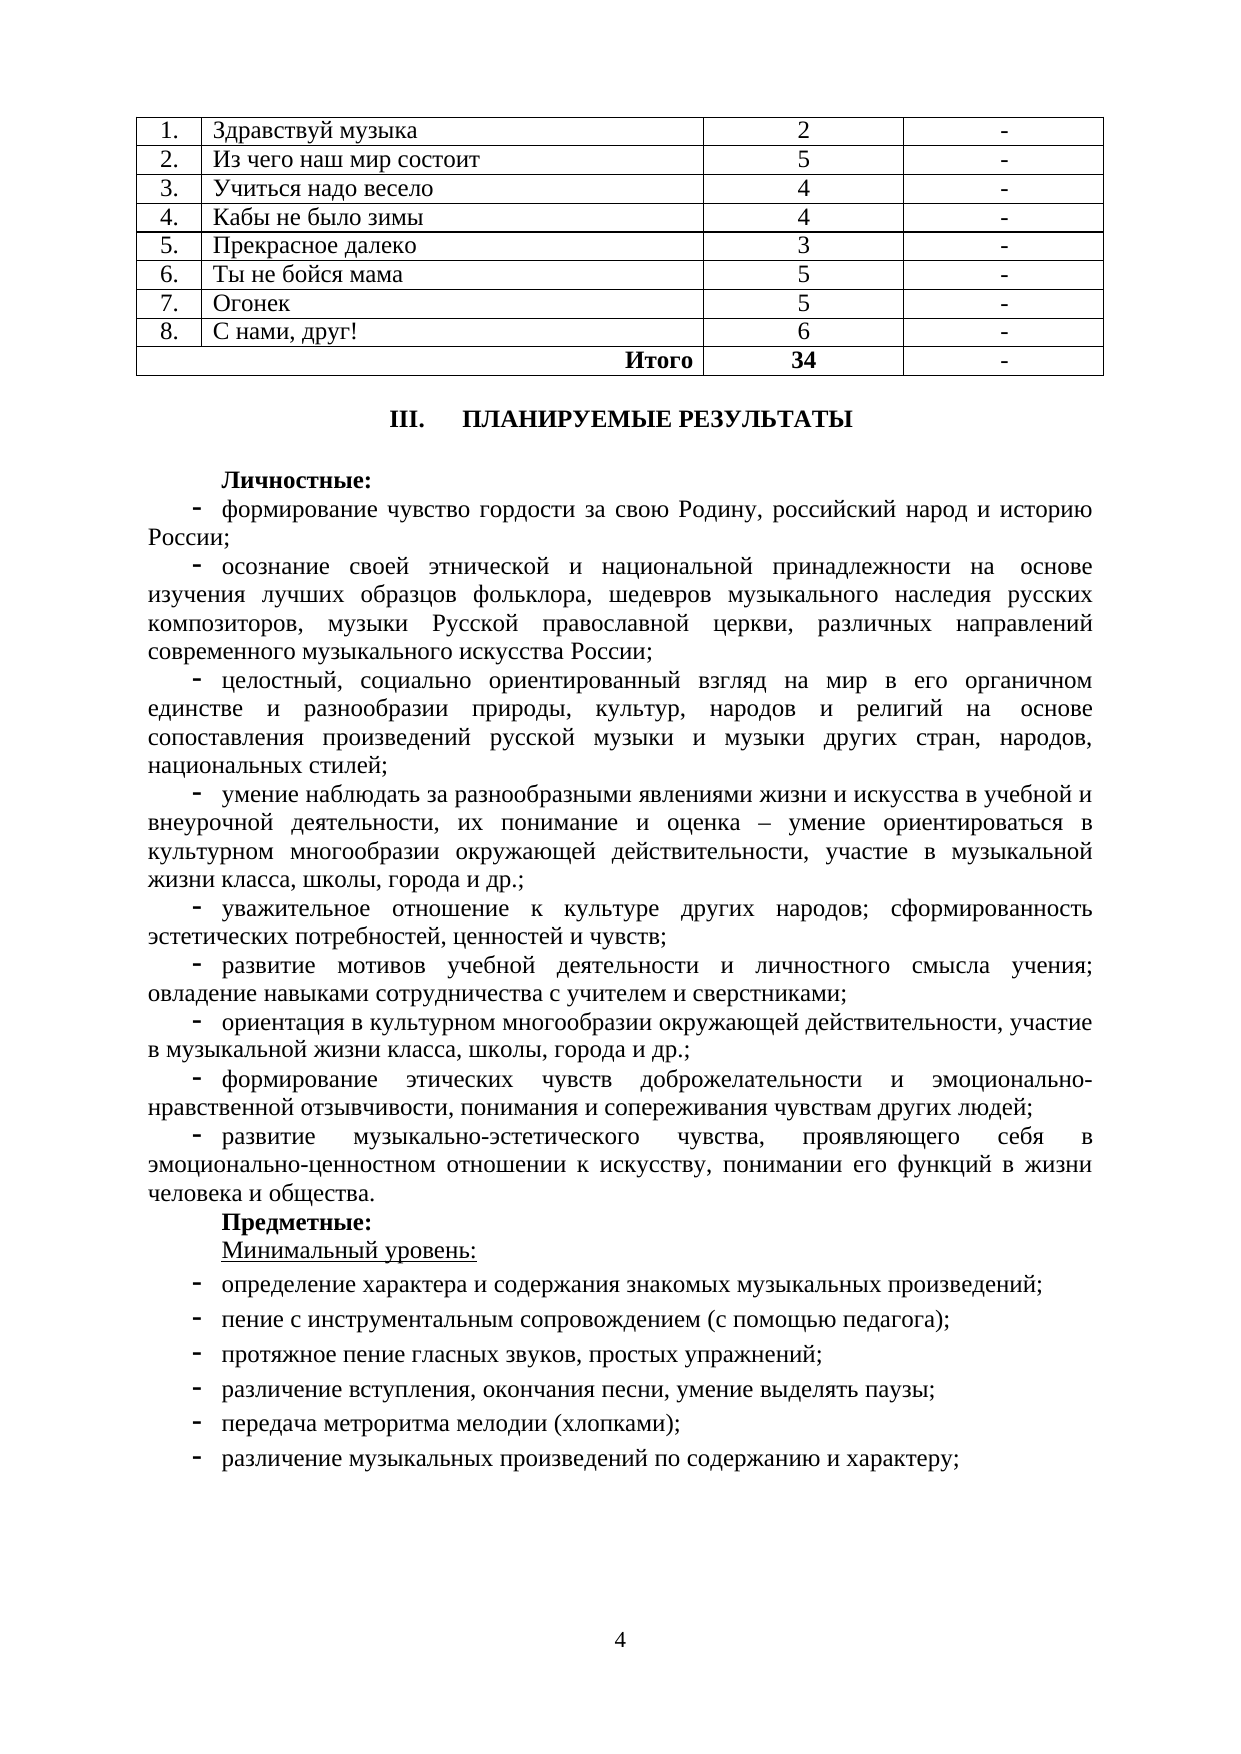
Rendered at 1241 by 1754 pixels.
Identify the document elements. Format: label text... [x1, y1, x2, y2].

table_cell Итого [137, 347, 703, 375]
table_cell 3 [704, 233, 903, 260]
list умение наблюдать за разнообразными явлениями жизни и искусства в учебной и внеурочной деятельности, их понимание и оценка – умение ориентироваться в культурном многообразии окружающей действительности, участие в музыкальной жизни класса, школы, города и др.; [148, 779, 1093, 893]
list определение характера и содержания знакомых музыкальных произведений; [192, 1264, 1115, 1299]
text Личностные: [221, 465, 1115, 494]
table_cell 5. [137, 233, 201, 260]
subtitle ПЛАНИРУЕМЫЕ РЕЗУЛЬТАТЫ [389, 404, 1115, 433]
list уважительное отношение к культуре других народов; сформированность эстетических потребностей, ценностей и чувств; [148, 893, 1093, 949]
table_cell 6 [704, 319, 903, 346]
table_cell 5 [704, 290, 903, 317]
table_cell - [904, 233, 1103, 260]
table_cell - [904, 347, 1103, 375]
table_header 1. [137, 118, 201, 145]
table_cell Ты не бойся мама [202, 261, 703, 289]
list различение музыкальных произведений по содержанию и характеру; [192, 1439, 1115, 1474]
list различение вступления, окончания песни, умение выделять паузы; [192, 1369, 1115, 1404]
table_cell 4. [137, 204, 201, 231]
table_cell 8. [137, 319, 201, 346]
table_cell 4 [704, 175, 903, 203]
list протяжное пение гласных звуков, простых упражнений; [192, 1334, 1115, 1369]
table_cell - [904, 261, 1103, 289]
table_header - [904, 118, 1103, 145]
table_header 2 [704, 118, 903, 145]
table_header Здравствуй музыка [202, 118, 703, 145]
list осознание своей этнической и национальной принадлежности на основе изучения лучших образцов фольклора, шедевров музыкального наследия русских композиторов, музыки Русской православной церкви, различных направлений современного музыкального искусства России; [148, 551, 1093, 665]
table_cell - [904, 146, 1103, 174]
table_cell Учиться надо весело [202, 175, 703, 203]
list формирование чувство гордости за свою Родину, российский народ и историю России; [148, 494, 1093, 551]
list развитие мотивов учебной деятельности и личностного смысла учения; овладение навыками сотрудничества с учителем и сверстниками; [148, 951, 1093, 1007]
list развитие музыкально-эстетического чувства, проявляющего себя в эмоционально-ценностном отношении к искусству, понимании его функций в жизни человека и общества. [148, 1121, 1093, 1207]
text Минимальный уровень: [221, 1236, 1115, 1264]
table_cell 6. [137, 261, 201, 289]
table_cell - [904, 204, 1103, 231]
list формирование этических чувств доброжелательности и эмоционально- нравственной отзывчивости, понимания и сопереживания чувствам других людей; [148, 1064, 1093, 1121]
table_cell С нами, друг! [202, 319, 703, 346]
list пение с инструментальным сопровождением (с помощью педагога); [192, 1299, 1115, 1334]
table_cell 34 [704, 347, 903, 375]
table_cell 3. [137, 175, 201, 203]
table_cell Прекрасное далеко [202, 233, 703, 260]
table_cell Кабы не было зимы [202, 204, 703, 231]
table_cell - [904, 290, 1103, 317]
table_cell 7. [137, 290, 201, 317]
table_cell 5 [704, 146, 903, 174]
list ориентация в культурном многообразии окружающей действительности, участие в музыкальной жизни класса, школы, города и др.; [148, 1007, 1093, 1063]
table_cell - [904, 319, 1103, 346]
table_cell 4 [704, 204, 903, 231]
table_cell Из чего наш мир состоит [202, 146, 703, 174]
table_cell 5 [704, 261, 903, 289]
list целостный, социально ориентированный взгляд на мир в его органичном единстве и разнообразии природы, культур, народов и религий на основе сопоставления произведений русской музыки и музыки других стран, народов, национальных стилей; [148, 665, 1093, 779]
subtitle Предметные: [221, 1207, 1115, 1236]
table_cell 2. [137, 146, 201, 174]
table_cell - [904, 175, 1103, 203]
list передача метроритма мелодии (хлопками); [192, 1404, 1115, 1439]
table_cell Огонек [202, 290, 703, 317]
